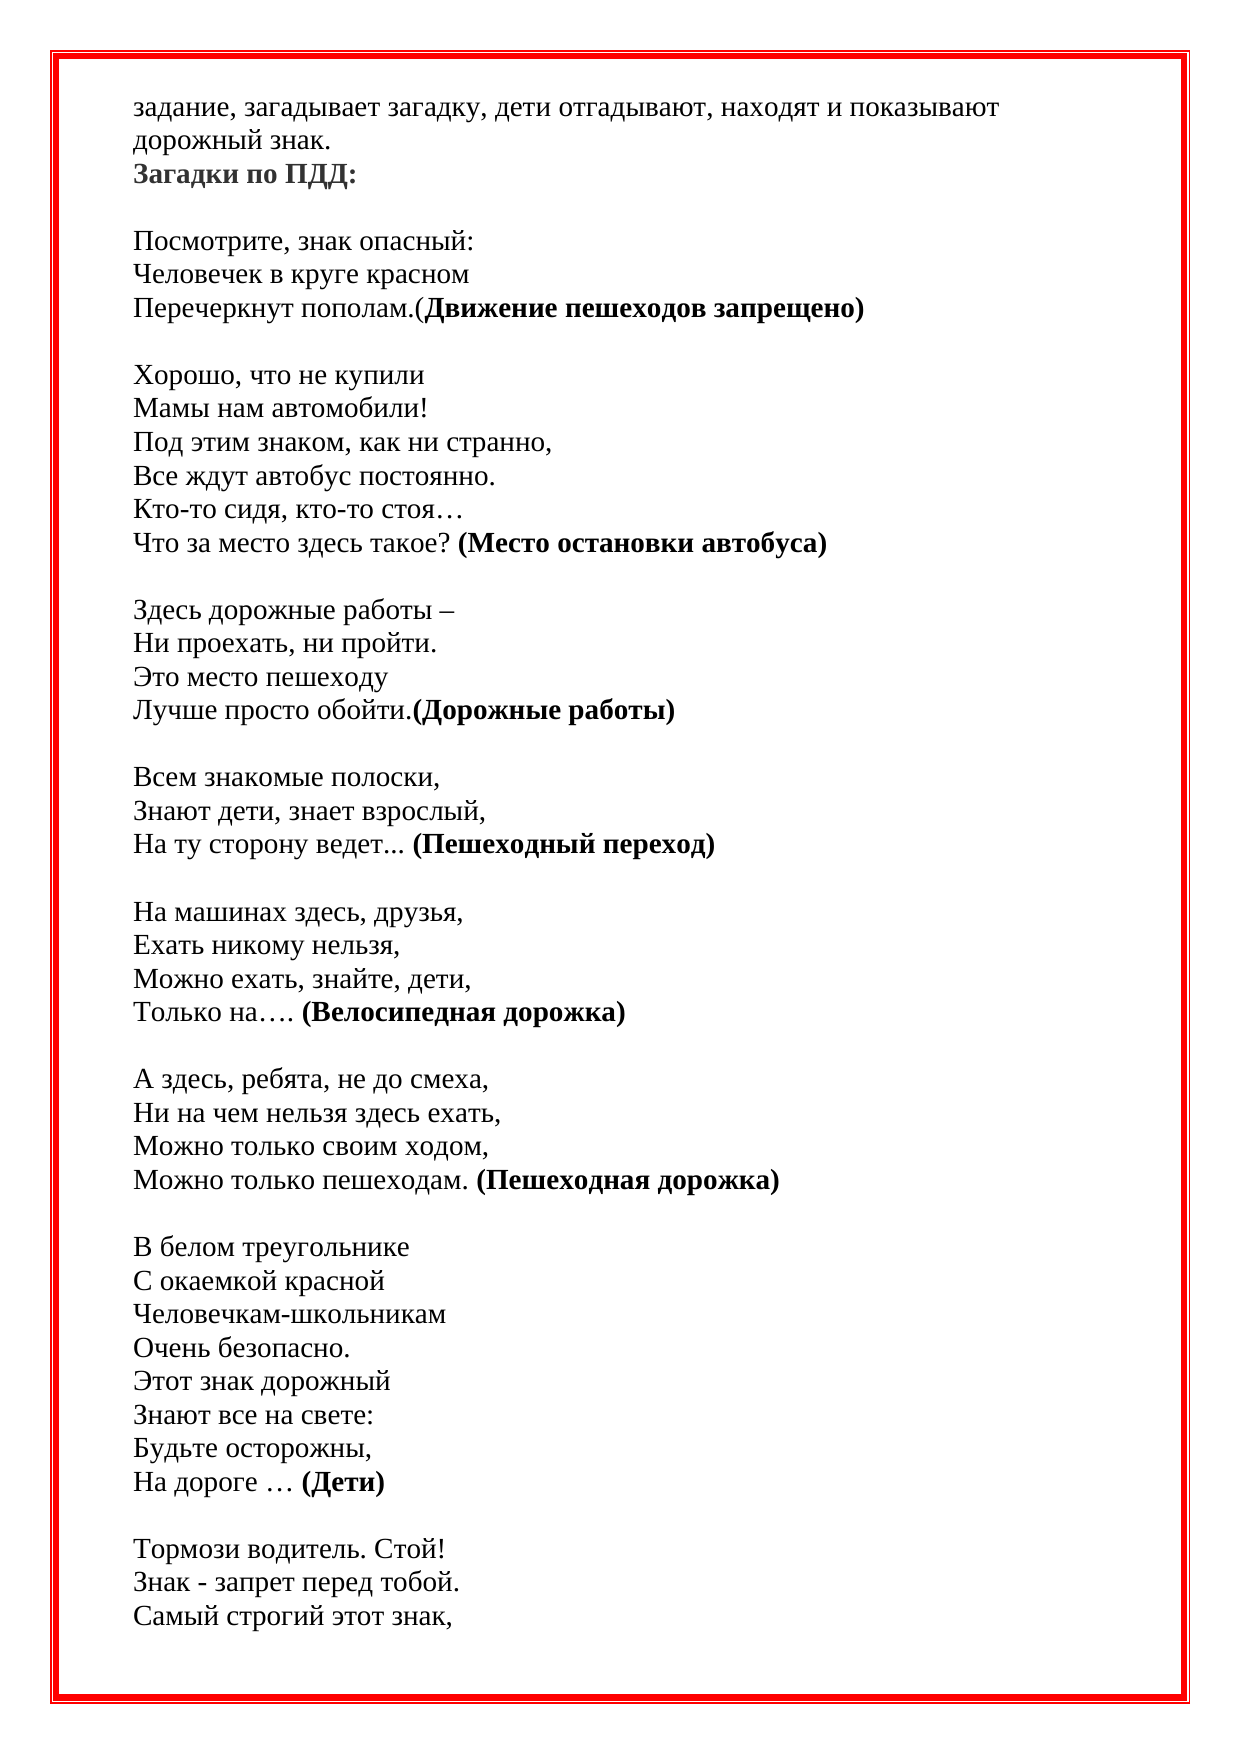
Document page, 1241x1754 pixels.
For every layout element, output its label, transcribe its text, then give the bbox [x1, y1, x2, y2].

text Загадки по ПДД: [133, 156, 1152, 189]
text В белом треугольнике [133, 1229, 1152, 1263]
text Это место пешеходу [133, 659, 1152, 692]
text С окаемкой красной [133, 1263, 1152, 1296]
text Очень безопасно. [133, 1330, 1152, 1363]
text На машинах здесь, друзья, [133, 894, 1152, 927]
text А здесь, ребята, не до смеха, [133, 1061, 1152, 1095]
text Посмотрите, знак опасный: [133, 223, 1152, 256]
text Знак - запрет перед тобой. [133, 1564, 1152, 1598]
text Всем знакомые полоски, [133, 759, 1152, 793]
text Только на…. (Велосипедная дорожка) [133, 994, 1152, 1028]
text Тормози водитель. Стой! [133, 1531, 1152, 1564]
text Ни на чем нельзя здесь ехать, [133, 1095, 1152, 1128]
text Здесь дорожные работы – [133, 592, 1152, 625]
text Хорошо, что не купили [133, 357, 1152, 391]
text Что за место здесь такое? (Место остановки автобуса) [133, 525, 1152, 558]
text Можно ехать, знайте, дети, [133, 961, 1152, 994]
text Кто-то сидя, кто-то стоя… [133, 491, 1152, 525]
text Будьте осторожны, [133, 1430, 1152, 1464]
text Можно только пешеходам. (Пешеходная дорожка) [133, 1162, 1152, 1196]
text дорожный знак. [133, 122, 1152, 156]
text Этот знак дорожный [133, 1363, 1152, 1397]
text задание, загадывает загадку, дети отгадывают, находят и показывают [133, 89, 1152, 122]
text Знают дети, знает взрослый, [133, 793, 1152, 827]
text Знают все на свете: [133, 1397, 1152, 1430]
text Все ждут автобус постоянно. [133, 458, 1152, 491]
text Ни проехать, ни пройти. [133, 625, 1152, 659]
text Человечкам-школьникам [133, 1296, 1152, 1330]
text Лучше просто обойти.(Дорожные работы) [133, 692, 1152, 726]
text Человечек в круге красном [133, 256, 1152, 290]
text Самый строгий этот знак, [133, 1598, 1152, 1632]
text Можно только своим ходом, [133, 1128, 1152, 1162]
text Ехать никому нельзя, [133, 927, 1152, 961]
text Перечеркнут пополам.(Движение пешеходов запрещено) [133, 290, 1152, 323]
text Мамы нам автомобили! [133, 391, 1152, 424]
text На дороге … (Дети) [133, 1464, 1152, 1497]
text На ту сторону ведет... (Пешеходный переход) [133, 827, 1152, 860]
text Под этим знаком, как ни странно, [133, 424, 1152, 458]
